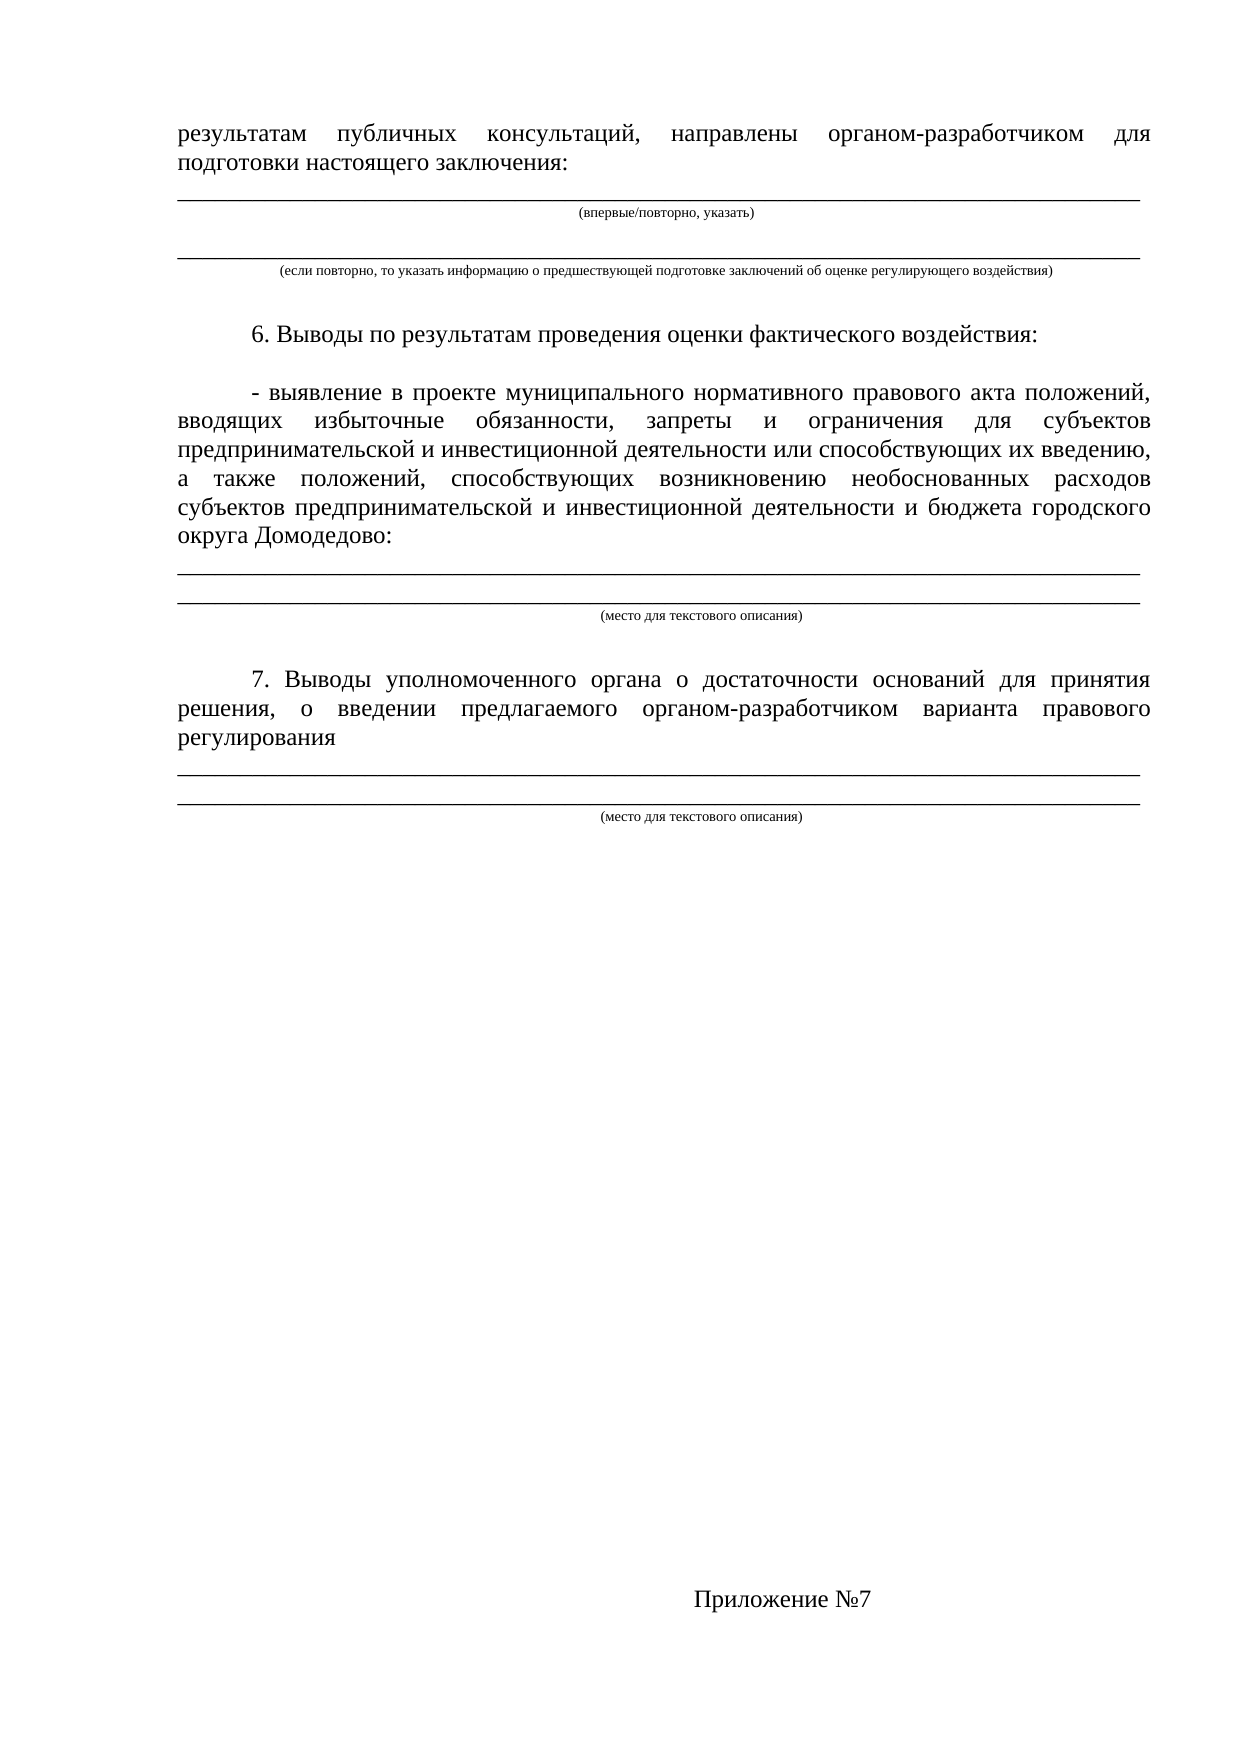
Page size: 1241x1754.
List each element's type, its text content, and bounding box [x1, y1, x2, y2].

text (впервые/повторно, указать) [177, 204, 1152, 233]
text - выявление в проекте муниципального нормативного правового акта положений, вводящих избыточные обязанности, запреты и ограничения для субъектов предпринимательской и инвестиционной деятельности или способствующих их введению, а также положений, способствующих возникновению необоснованных расходов субъектов предпринимательской и инвестиционной деятельности и бюджета городского округа Домодедово: [177, 377, 1152, 549]
text 7. Выводы уполномоченного органа о достаточности оснований для принятия решения, о введении предлагаемого органом-разработчиком варианта правового регулирования __________________________________________________________________________________________________________________________________________________________ [177, 664, 1152, 808]
text (место для текстового описания) [177, 808, 1152, 837]
text (место для текстового описания) [177, 607, 1152, 636]
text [177, 118, 1152, 176]
text (если повторно, то указать информацию о предшествующей подготовке заключений об оценке регулирующего воздействия) [177, 262, 1152, 291]
text Приложение №7 [693, 1584, 1152, 1613]
text __________________________________________________________________________________________________________________________________________________________ [177, 549, 1152, 607]
text _____________________________________________________________________________ [177, 176, 1152, 204]
text _____________________________________________________________________________ [177, 233, 1152, 262]
text 6. Выводы по результатам проведения оценки фактического воздействия: [177, 319, 1152, 348]
